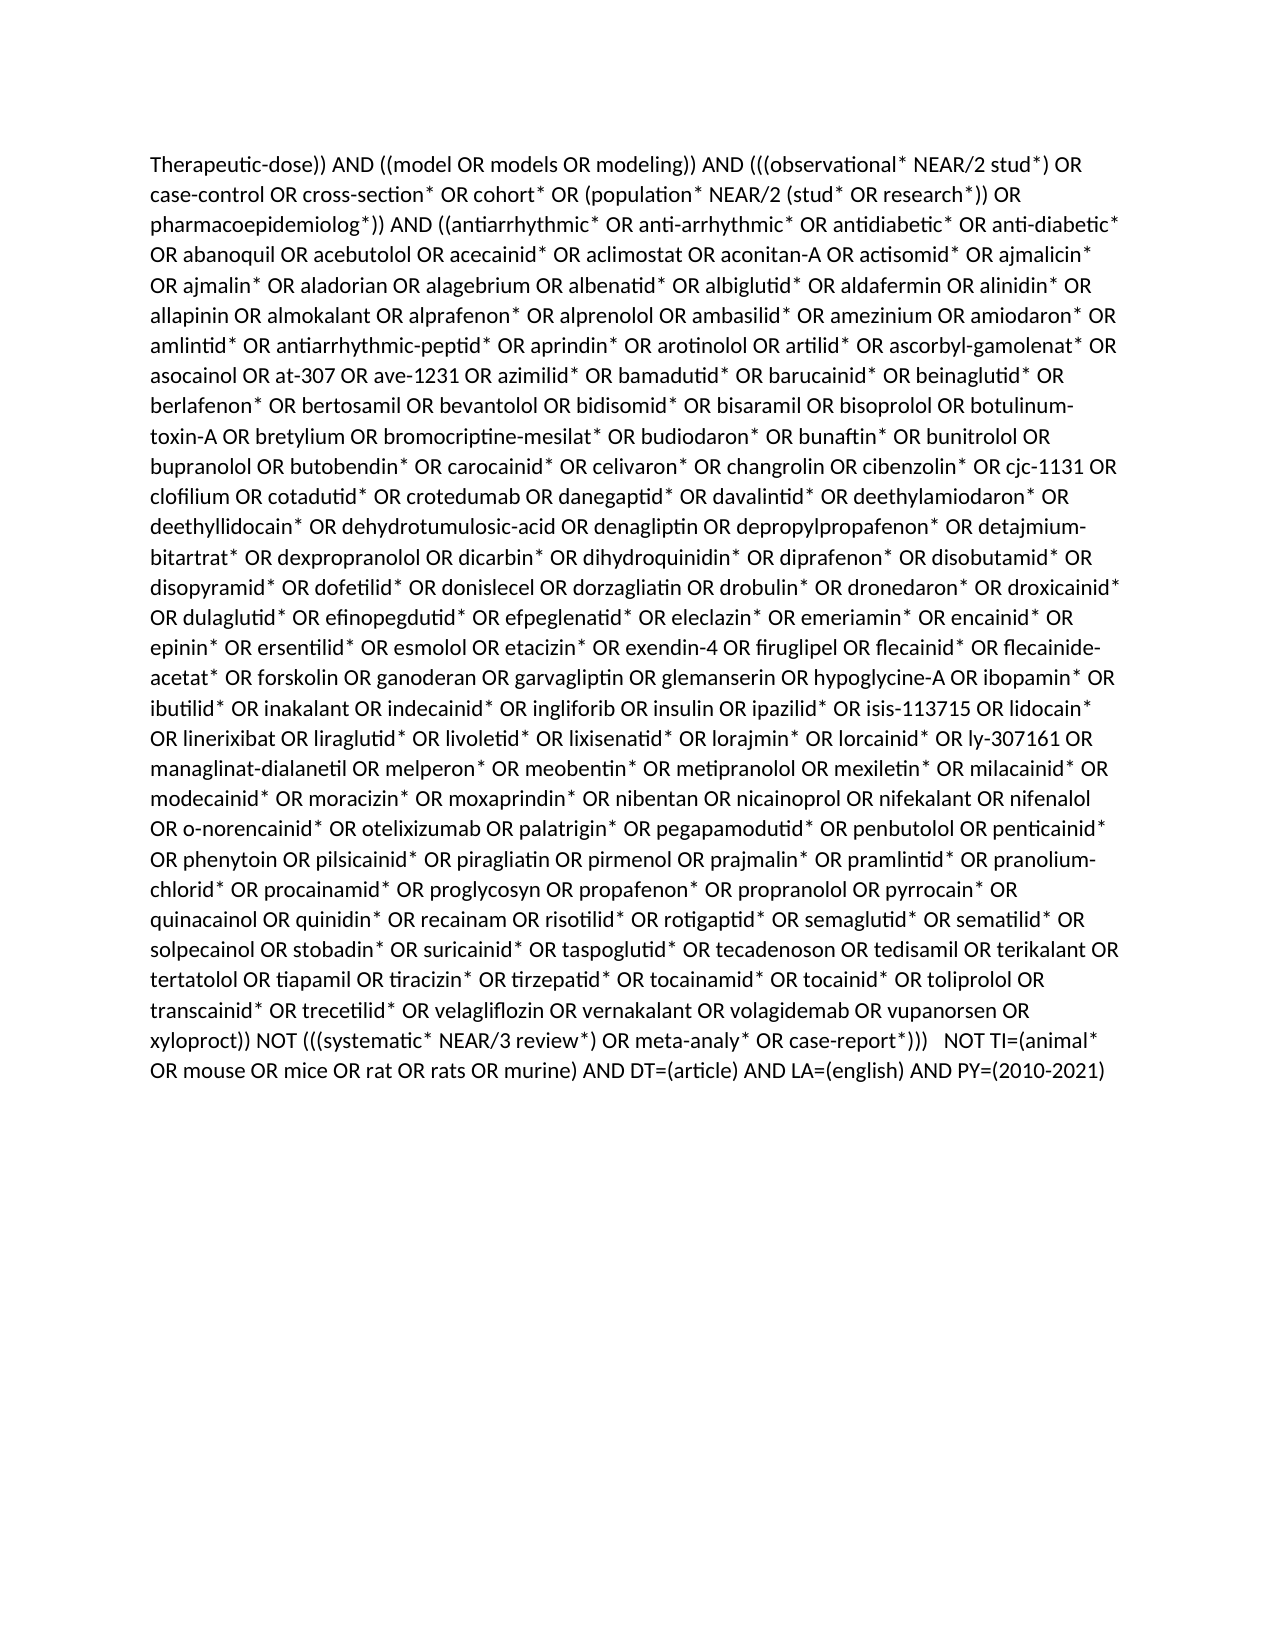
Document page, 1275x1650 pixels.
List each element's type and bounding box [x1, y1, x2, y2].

text [150, 150, 1125, 1084]
